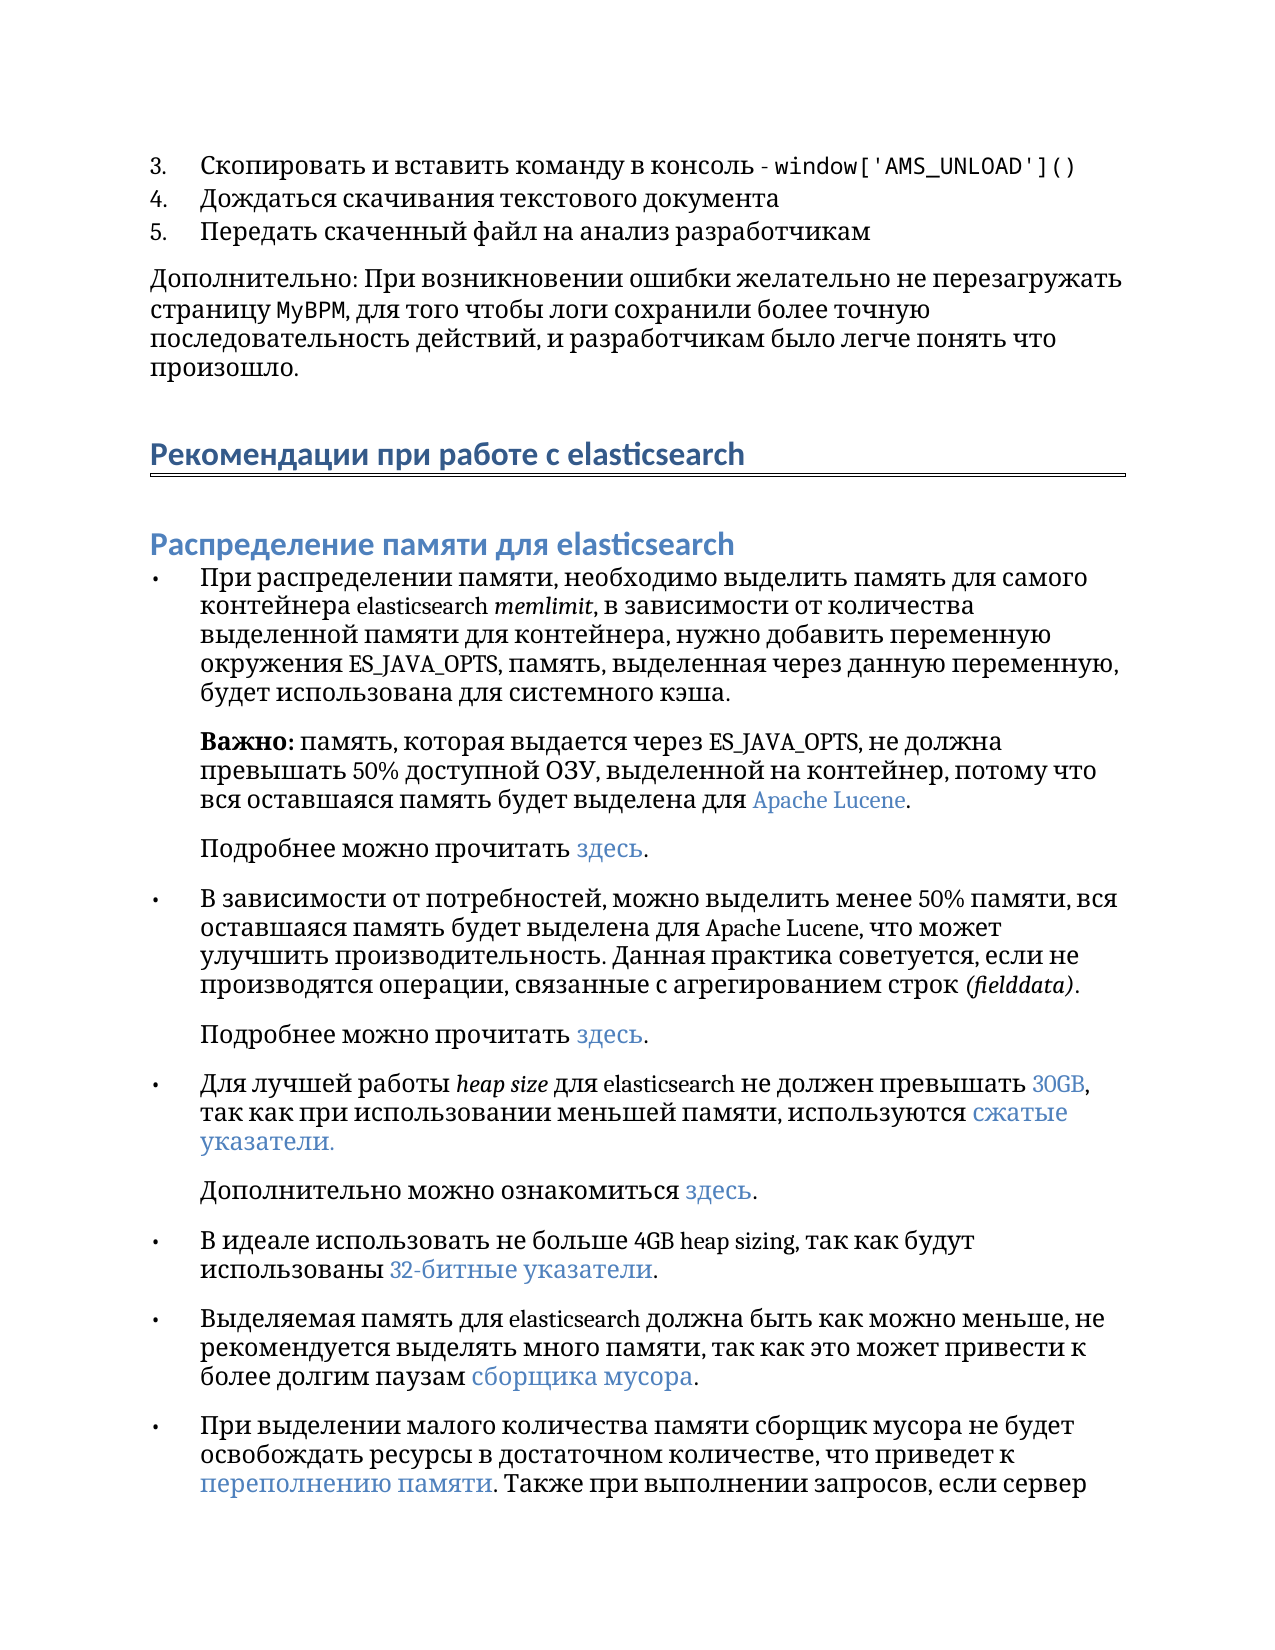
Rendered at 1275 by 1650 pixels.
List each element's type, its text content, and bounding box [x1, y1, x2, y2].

list Дождаться скачивания текстового документа [150, 185, 1125, 214]
list Подробнее можно прочитать здесь. [150, 835, 1125, 864]
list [150, 1412, 1125, 1498]
list Важно: память, которая выдается через ES_JAVA_OPTS, не должна превышать 50% доступной ОЗУ, выделенной на контейнер, потому что вся оставшаяся память будет выделена для Apache Lucene. [150, 728, 1125, 814]
list В зависимости от потребностей, можно выделить менее 50% памяти, вся оставшаяся память будет выделена для Apache Lucene, что может улучшить производительность. Данная практика советуется, если не производятся операции, связанные с агрегированием строк (fielddata). [150, 885, 1125, 1000]
text Дополнительно: При возникновении ошибки желательно не перезагружать страницу MyBPM, для того чтобы логи сохранили более точную последовательность действий, и разработчикам было легче понять что произошло. [150, 265, 1125, 382]
list Передать скаченный файл на анализ разработчикам [150, 217, 1125, 246]
list При распределении памяти, необходимо выделить память для самого контейнера elasticsearch memlimit, в зависимости от количества выделенной памяти для контейнера, нужно добавить переменную окружения ES_JAVA_OPTS, память, выделенная через данную переменную, будет использована для системного кэша. [150, 563, 1125, 707]
list Скопировать и вставить команду в консоль - window['AMS_UNLOAD']() [150, 150, 1125, 181]
list В идеале использовать не больше 4GB heap sizing, так как будут использованы 32-битные указатели. [150, 1227, 1125, 1284]
list Для лучшей работы heap size для elasticsearch не должен превышать 30GB, так как при использовании меньшей памяти, используются сжатые указатели. [150, 1070, 1125, 1156]
subtitle Рекомендации при работе с elasticsearch [150, 432, 1125, 473]
list Дополнительно можно ознакомиться здесь. [150, 1177, 1125, 1206]
list Выделяемая память для elasticsearch должна быть как можно меньше, не рекомендуется выделять много памяти, так как это может привести к более долгим паузам сборщика мусора. [150, 1305, 1125, 1391]
list Подробнее можно прочитать здесь. [150, 1021, 1125, 1049]
subtitle Распределение памяти для elasticsearch [150, 523, 1125, 563]
